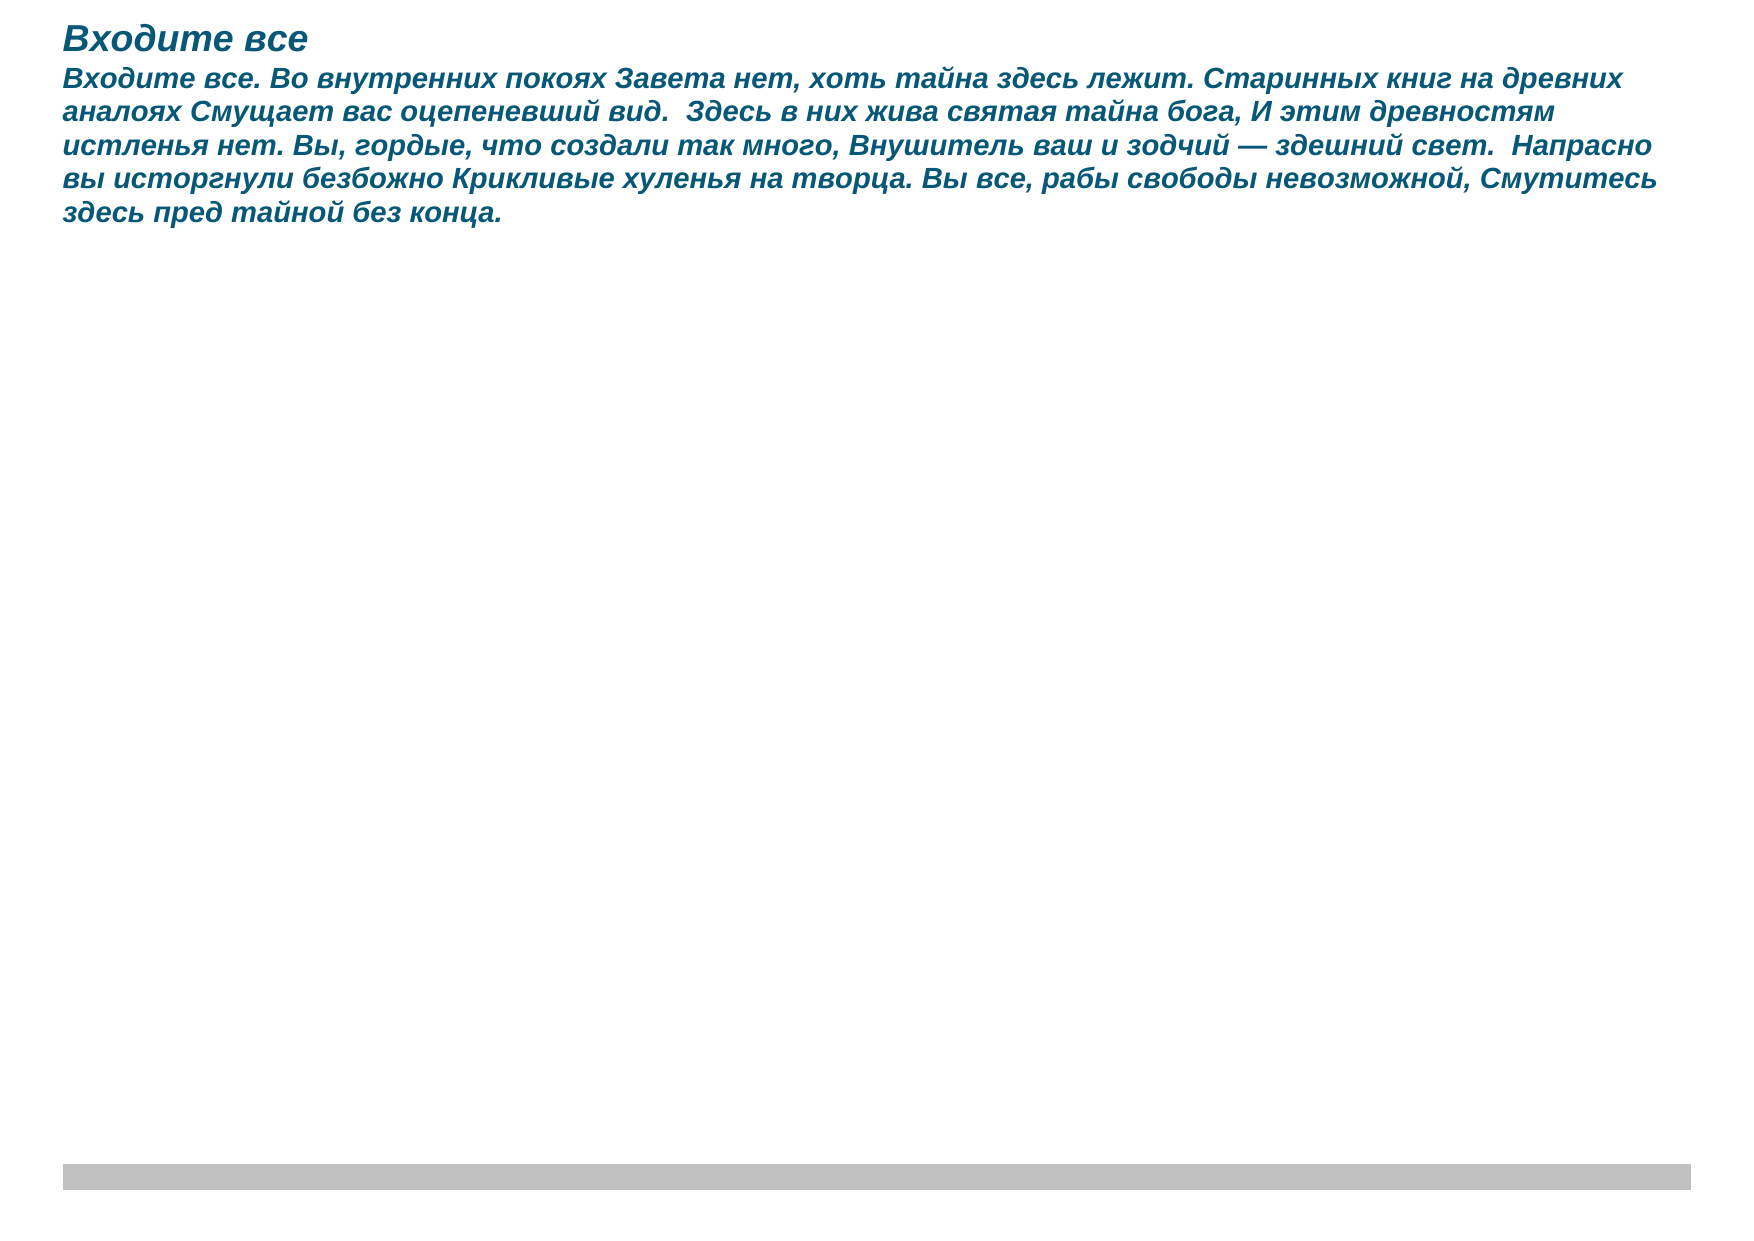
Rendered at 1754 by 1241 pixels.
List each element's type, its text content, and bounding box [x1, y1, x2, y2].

subtitle Входите все [62, 17, 1691, 60]
text Входите все. Во внутренних покоях [62, 61, 1691, 228]
